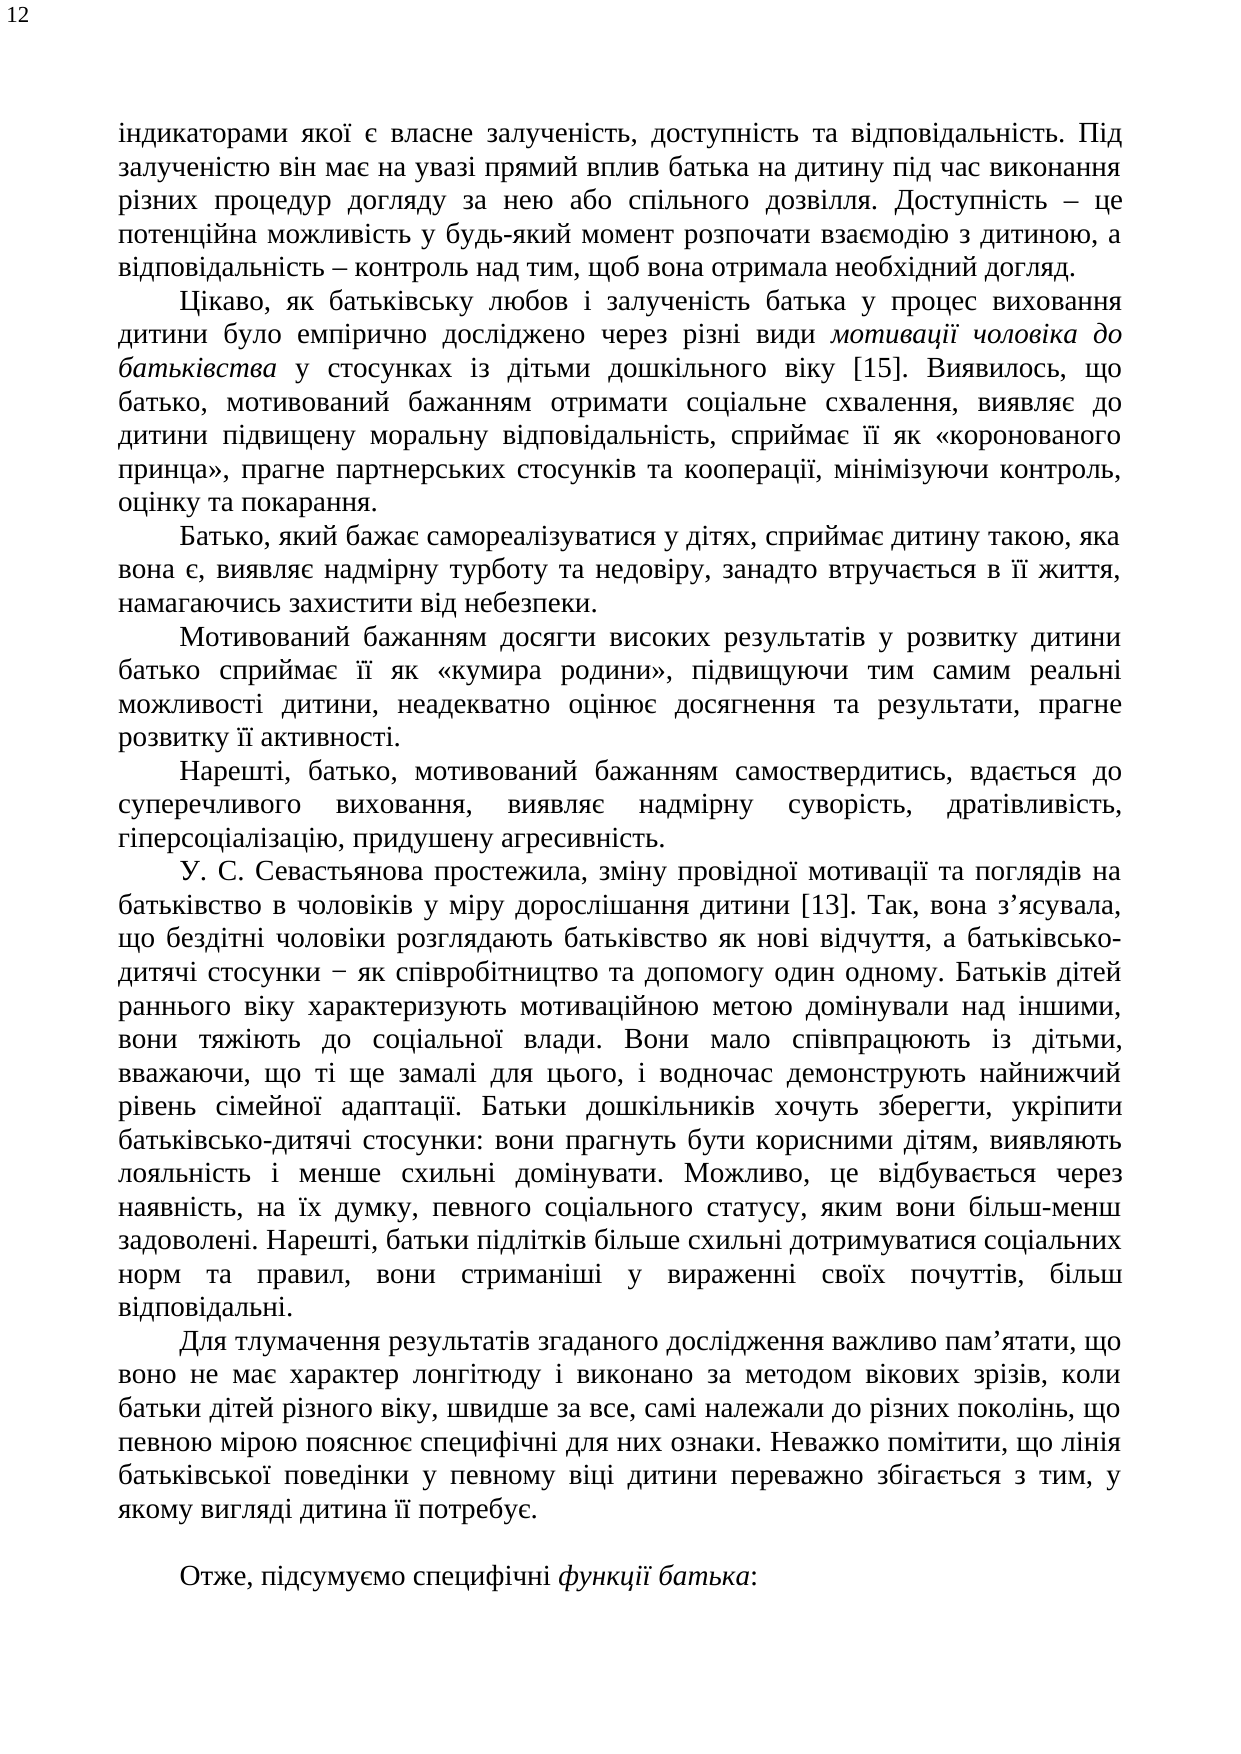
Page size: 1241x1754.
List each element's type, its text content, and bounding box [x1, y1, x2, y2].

text Цікаво, як батьківську любов і залученість батька у процес виховання дитини було емпірично досліджено через різні види мотивації чоловіка до батьківства у стосунках із дітьми дошкільного віку [15]. Виявилось, що батько, мотивований бажанням отримати соціальне схвалення, виявляє до дитини підвищену моральну відповідальність, сприймає її як «коронованого принца», прагне партнерських стосунків та кооперації, мінімізуючи контроль, оцінку та покарання. [118, 283, 1122, 518]
text Нарешті, батько, мотивований бажанням самоствердитись, вдається до суперечливого виховання, виявляє надмірну суворість, дратівливість, гіперсоціалізацію, придушену агресивність. [118, 753, 1123, 853]
text Батько, який бажає самореалізуватися у дітях, сприймає дитину такою, яка вона є, виявляє надмірну турботу та недовіру, занадто втручається в її життя, намагаючись захистити від небезпеки. [118, 518, 1122, 618]
text Мотивований бажанням досягти високих результатів у розвитку дитини батько сприймає її як «кумира родини», підвищуючи тим самим реальні можливості дитини, неадекватно оцінює досягнення та результати, прагне розвитку її активності. [118, 619, 1122, 753]
text Отже, підсумуємо специфічні функції батька: [179, 1558, 1151, 1591]
text У. С. Севастьянова простежила, зміну провідної мотивації та поглядів на батьківство в чоловіків у міру дорослішання дитини [13]. Так, вона зʼясувала, що бездітні чоловіки розглядають батьківство як нові відчуття, а батьківсько- дитячі стосунки − як співробітництво та допомогу один одному. Батьків дітей раннього віку характеризують мотиваційною метою домінували над іншими, вони тяжіють до соціальної влади. Вони мало співпрацюють із дітьми, вважаючи, що ті ще замалі для цього, і водночас демонструють найнижчий рівень сімейної адаптації. Батьки дошкільників хочуть зберегти, укріпити батьківсько-дитячі стосунки: вони прагнуть бути корисними дітям, виявляють лояльність і менше схильні домінувати. Можливо, це відбувається через наявність, на їх думку, певного соціального статусу, яким вони більш-менш задоволені. Нарешті, батьки підлітків більше схильні дотримуватися соціальних норм та правил, вони стриманіші у вираженні своїх почуттів, більш відповідальні. [118, 853, 1123, 1323]
text індикаторами якої є власне залученість, доступність та відповідальність. Під залученістю він має на увазі прямий вплив батька на дитину під час виконання різних процедур догляду за нею або спільного дозвілля. Доступність ‒ це потенційна можливість у будь-який момент розпочати взаємодію з дитиною, а відповідальність ‒ контроль над тим, щоб вона отримала необхідний догляд. [118, 115, 1123, 283]
text Для тлумачення результатів згаданого дослідження важливо памʼятати, що воно не має характер лонгітюду і виконано за методом вікових зрізів, коли батьки дітей різного віку, швидше за все, самі належали до різних поколінь, що певною мірою пояснює специфічні для них ознаки. Неважко помітити, що лінія батьківської поведінки у певному віці дитини переважно збігається з тим, у якому вигляді дитина її потребує. [118, 1323, 1122, 1524]
